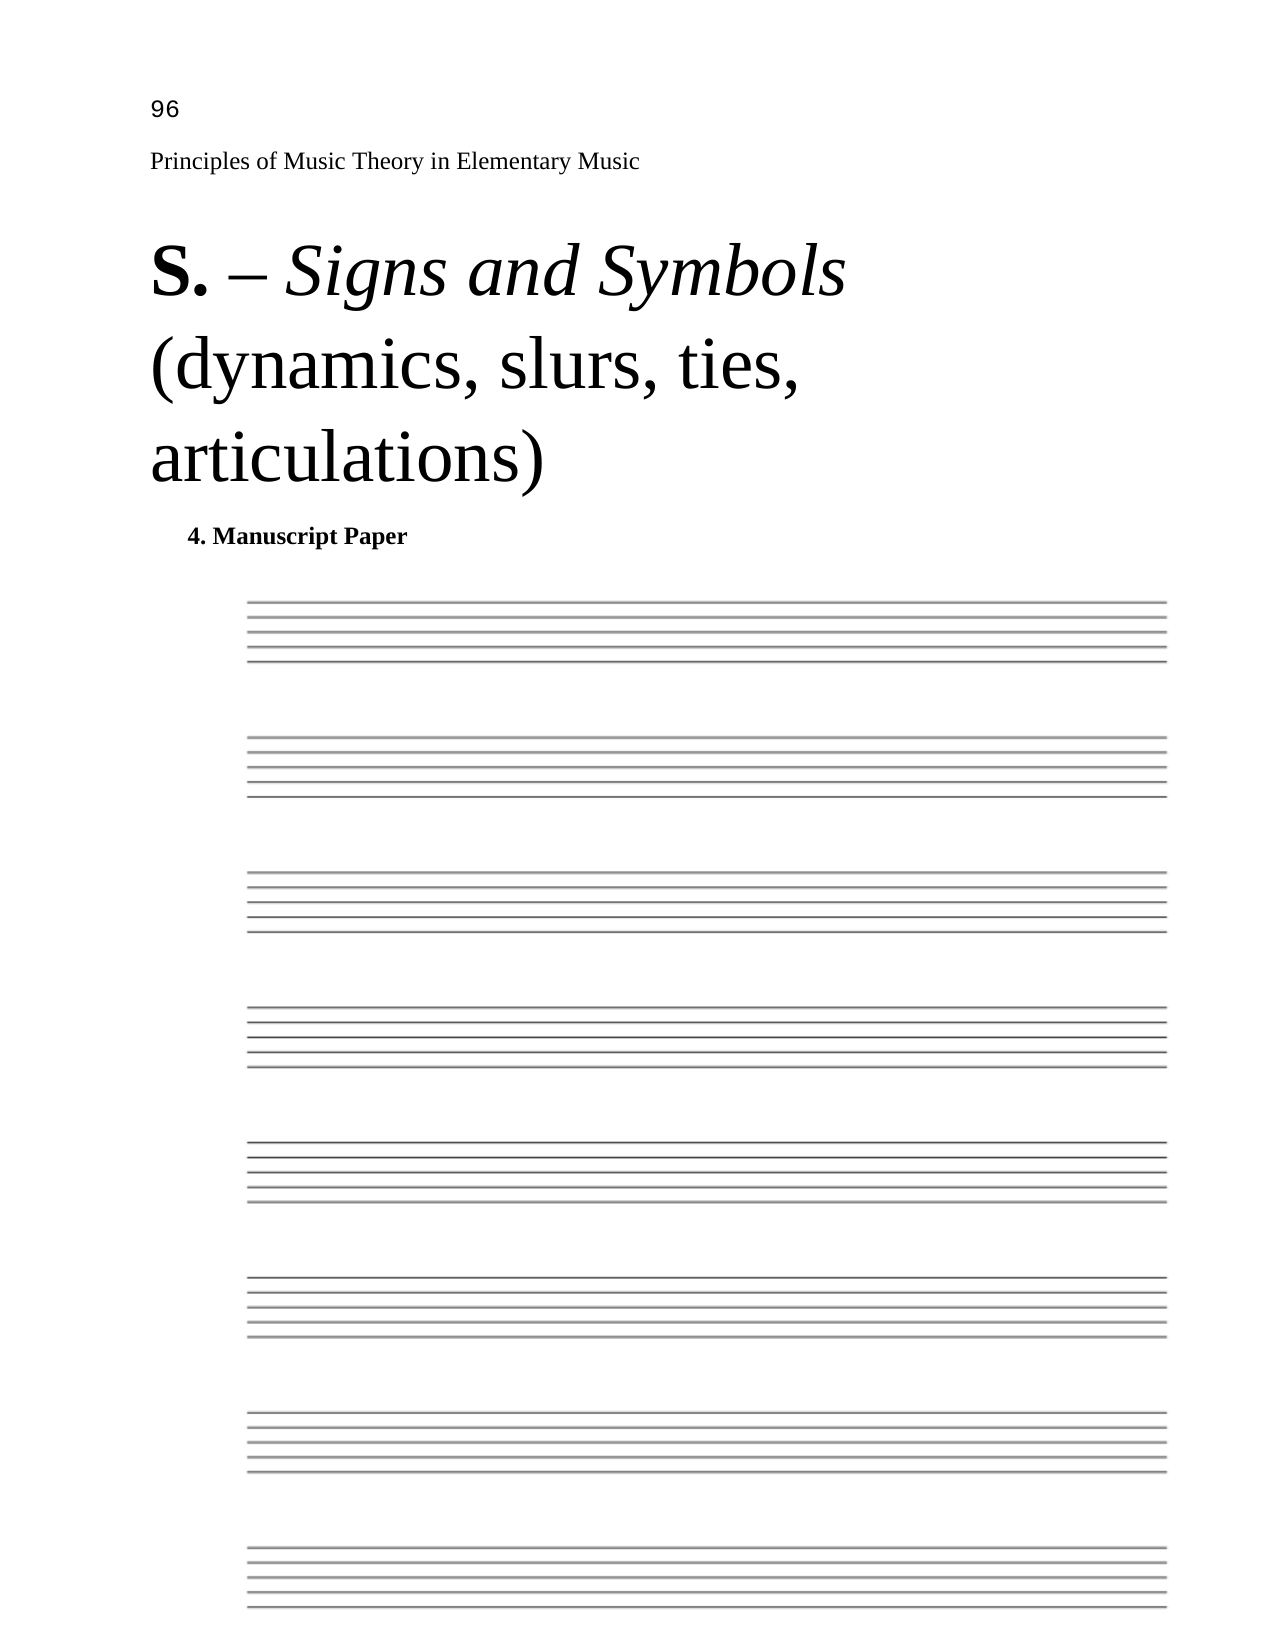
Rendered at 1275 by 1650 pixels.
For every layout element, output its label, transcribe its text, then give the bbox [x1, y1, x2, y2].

text 4. Manuscript Paper [187, 521, 1125, 550]
text S. – Signs and Symbols (dynamics, slurs, ties, articulations) [150, 225, 1125, 497]
